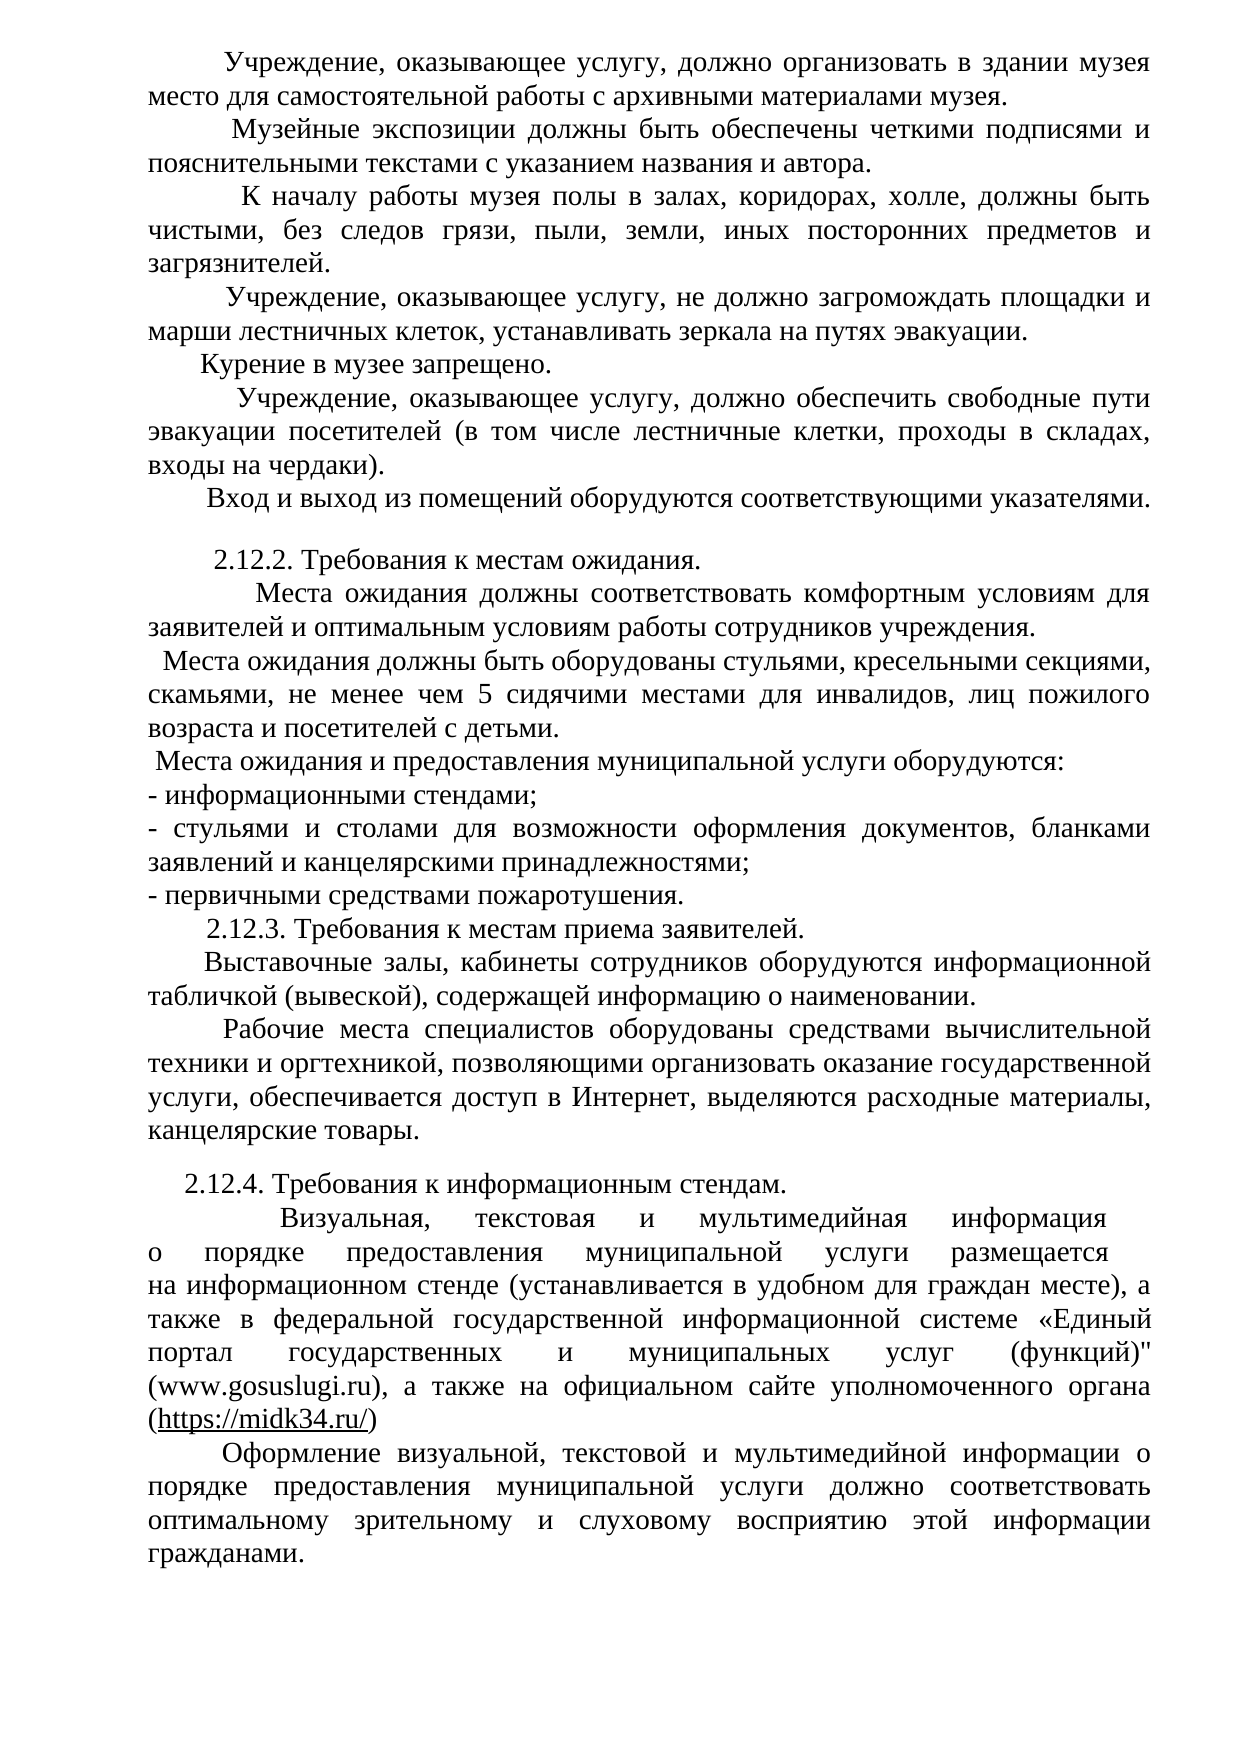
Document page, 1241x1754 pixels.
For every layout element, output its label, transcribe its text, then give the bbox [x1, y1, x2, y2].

text 2.12.2. Требования к местам ожидания. [148, 542, 1152, 576]
text Визуальная, текстовая и мультимедийная информация о порядке предоставления муниципальной услуги размещается на информационном стенде (устанавливается в удобном для граждан месте), а также в федеральной государственной информационной системе «Единый портал государственных и муниципальных услуг (функций)" (www.gosuslugi.ru), а также на официальном сайте уполномоченного органа (https://midk34.ru/) [148, 1200, 1152, 1435]
text - информационными стендами; [148, 777, 1152, 810]
text - первичными средствами пожаротушения. [148, 877, 1152, 911]
text Выставочные залы, кабинеты сотрудников оборудуются информационной табличкой (вывеской), содержащей информацию о наименовании. [148, 944, 1152, 1012]
list Учреждение, оказывающее услугу, должно обеспечить свободные пути эвакуации посетителей (в том числе лестничные клетки, проходы в складах, входы на чердаки). [148, 380, 1152, 480]
text Оформление визуальной, текстовой и мультимедийной информации о порядке предоставления муниципальной услуги должно соответствовать оптимальному зрительному и слуховому восприятию этой информации гражданами. [148, 1435, 1152, 1569]
text Места ожидания должны соответствовать комфортным условиям для заявителей и оптимальным условиям работы сотрудников учреждения. [148, 576, 1152, 643]
list Учреждение, оказывающее услугу, не должно загромождать площадки и марши лестничных клеток, устанавливать зеркала на путях эвакуации. [148, 279, 1152, 346]
text Места ожидания и предоставления муниципальной услуги оборудуются: [148, 743, 1152, 777]
list Учреждение, оказывающее услугу, должно организовать в здании музея место для самостоятельной работы с архивными материалами музея. [148, 44, 1152, 111]
list К началу работы музея полы в залах, коридорах, холле, должны быть чистыми, без следов грязи, пыли, земли, иных посторонних предметов и загрязнителей. [148, 178, 1152, 279]
text 2.12.4. Требования к информационным стендам. [148, 1167, 1152, 1200]
text - стульями и столами для возможности оформления документов, бланками заявлений и канцелярскими принадлежностями; [148, 810, 1152, 877]
text Места ожидания должны быть оборудованы стульями, кресельными секциями, скамьями, не менее чем 5 сидячими местами для инвалидов, лиц пожилого возраста и посетителей с детьми. [148, 643, 1152, 743]
list Вход и выход из помещений оборудуются соответствующими указателями. [148, 480, 1152, 514]
list Музейные экспозиции должны быть обеспечены четкими подписями и пояснительными текстами с указанием названия и автора. [148, 111, 1152, 178]
list Курение в музее запрещено. [98, 346, 1152, 380]
text 2.12.3. Требования к местам приема заявителей. [148, 911, 1152, 944]
text Рабочие места специалистов оборудованы средствами вычислительной техники и оргтехникой, позволяющими организовать оказание государственной услуги, обеспечивается доступ в Интернет, выделяются расходные материалы, канцелярские товары. [148, 1012, 1152, 1146]
